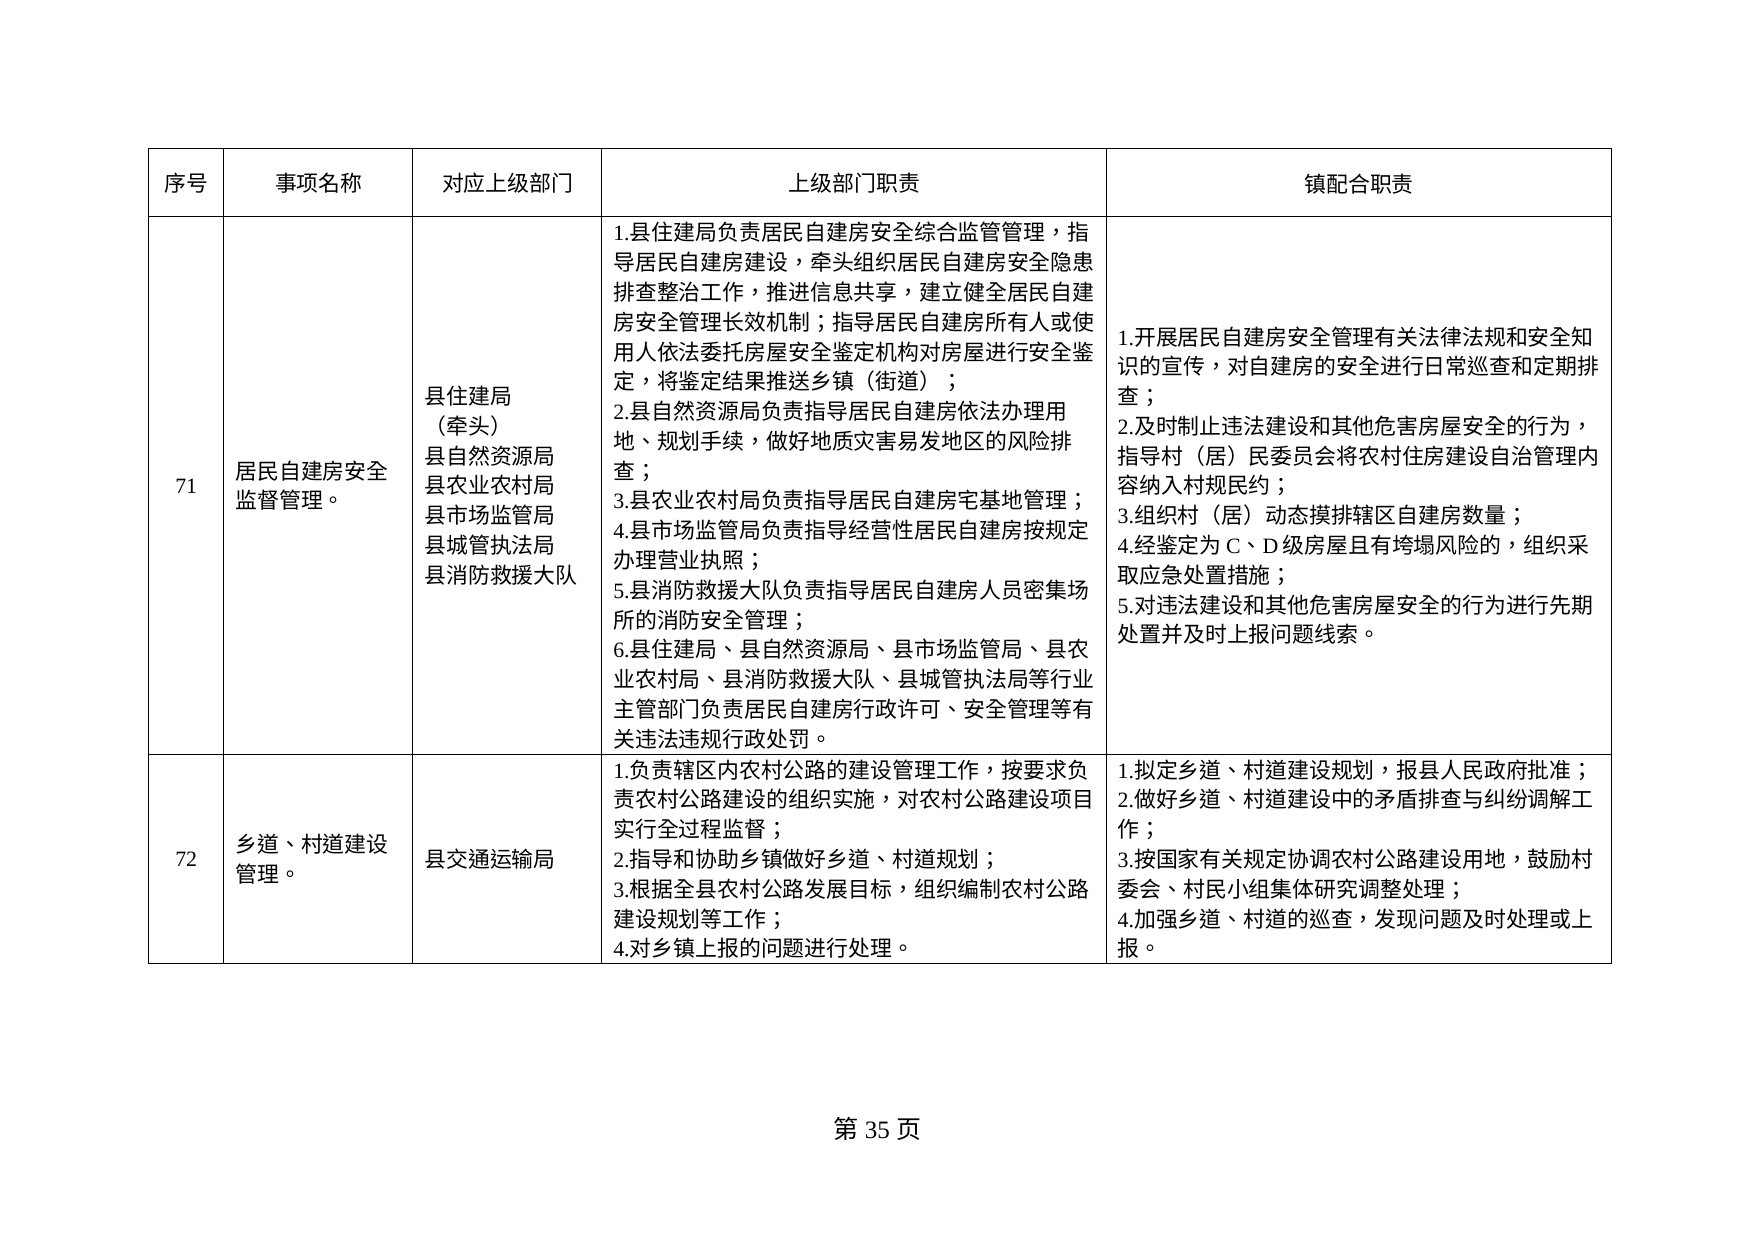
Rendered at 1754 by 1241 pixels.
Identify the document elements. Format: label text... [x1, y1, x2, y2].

table_cell 1.拟定乡道、村道建设规划，报县人民政府批准； 2.做好乡道、村道建设中的矛盾排查与纠纷调解工作； 3.按国家有关规定协调农村公路建设用地，鼓励村委会、村民小组集体研究调整处理； 4.加强乡道、村道的巡查，发现问题及时处理或上报。 [1107, 755, 1611, 963]
table_header 镇配合职责 [1107, 149, 1611, 216]
table_cell 72 [149, 755, 223, 963]
table_cell 1.负责辖区内农村公路的建设管理工作，按要求负责农村公路建设的组织实施，对农村公路建设项目实行全过程监督； 2.指导和协助乡镇做好乡道、村道规划； 3.根据全县农村公路发展目标，组织编制农村公路建设规划等工作； 4.对乡镇上报的问题进行处理。 [602, 755, 1106, 963]
table_cell 居民自建房安全监督管理。 [224, 217, 412, 753]
table_cell 1.县住建局负责居民自建房安全综合监管管理，指导居民自建房建设，牵头组织居民自建房安全隐患排查整治工作，推进信息共享，建立健全居民自建房安全管理长效机制；指导居民自建房所有人或使用人依法委托房屋安全鉴定机构对房屋进行安全鉴定，将鉴定结果推送乡镇（街道）； 2.县自然资源局负责指导居民自建房依法办理用地、规划手续，做好地质灾害易发地区的风险排查； 3.县农业农村局负责指导居民自建房宅基地管理； 4.县市场监管局负责指导经营性居民自建房按规定办理营业执照； 5.县消防救援大队负责指导居民自建房人员密集场所的消防安全管理； 6.县住建局、县自然资源局、县市场监管局、县农业农村局、县消防救援大队、县城管执法局等行业主管部门负责居民自建房行政许可、安全管理等有关违法违规行政处罚。 [602, 217, 1106, 753]
table_header 序号 [149, 149, 223, 216]
table_header 对应上级部门 [413, 149, 601, 216]
table_cell 71 [149, 217, 223, 753]
table_cell 县交通运输局 [413, 755, 601, 963]
table_header 事项名称 [224, 149, 412, 216]
table_header 上级部门职责 [602, 149, 1106, 216]
table_cell 1.开展居民自建房安全管理有关法律法规和安全知识的宣传，对自建房的安全进行日常巡查和定期排查； 2.及时制止违法建设和其他危害房屋安全的行为，指导村（居）民委员会将农村住房建设自治管理内容纳入村规民约； 3.组织村（居）动态摸排辖区自建房数量； 4.经鉴定为C、D级房屋且有垮塌风险的，组织采取应急处置措施； 5.对违法建设和其他危害房屋安全的行为进行先期处置并及时上报问题线索。 [1107, 217, 1611, 753]
table_cell 乡道、村道建设管理。 [224, 755, 412, 963]
table_cell 县住建局 （牵头） 县自然资源局 县农业农村局 县市场监管局 县城管执法局 县消防救援大队 [413, 217, 601, 753]
